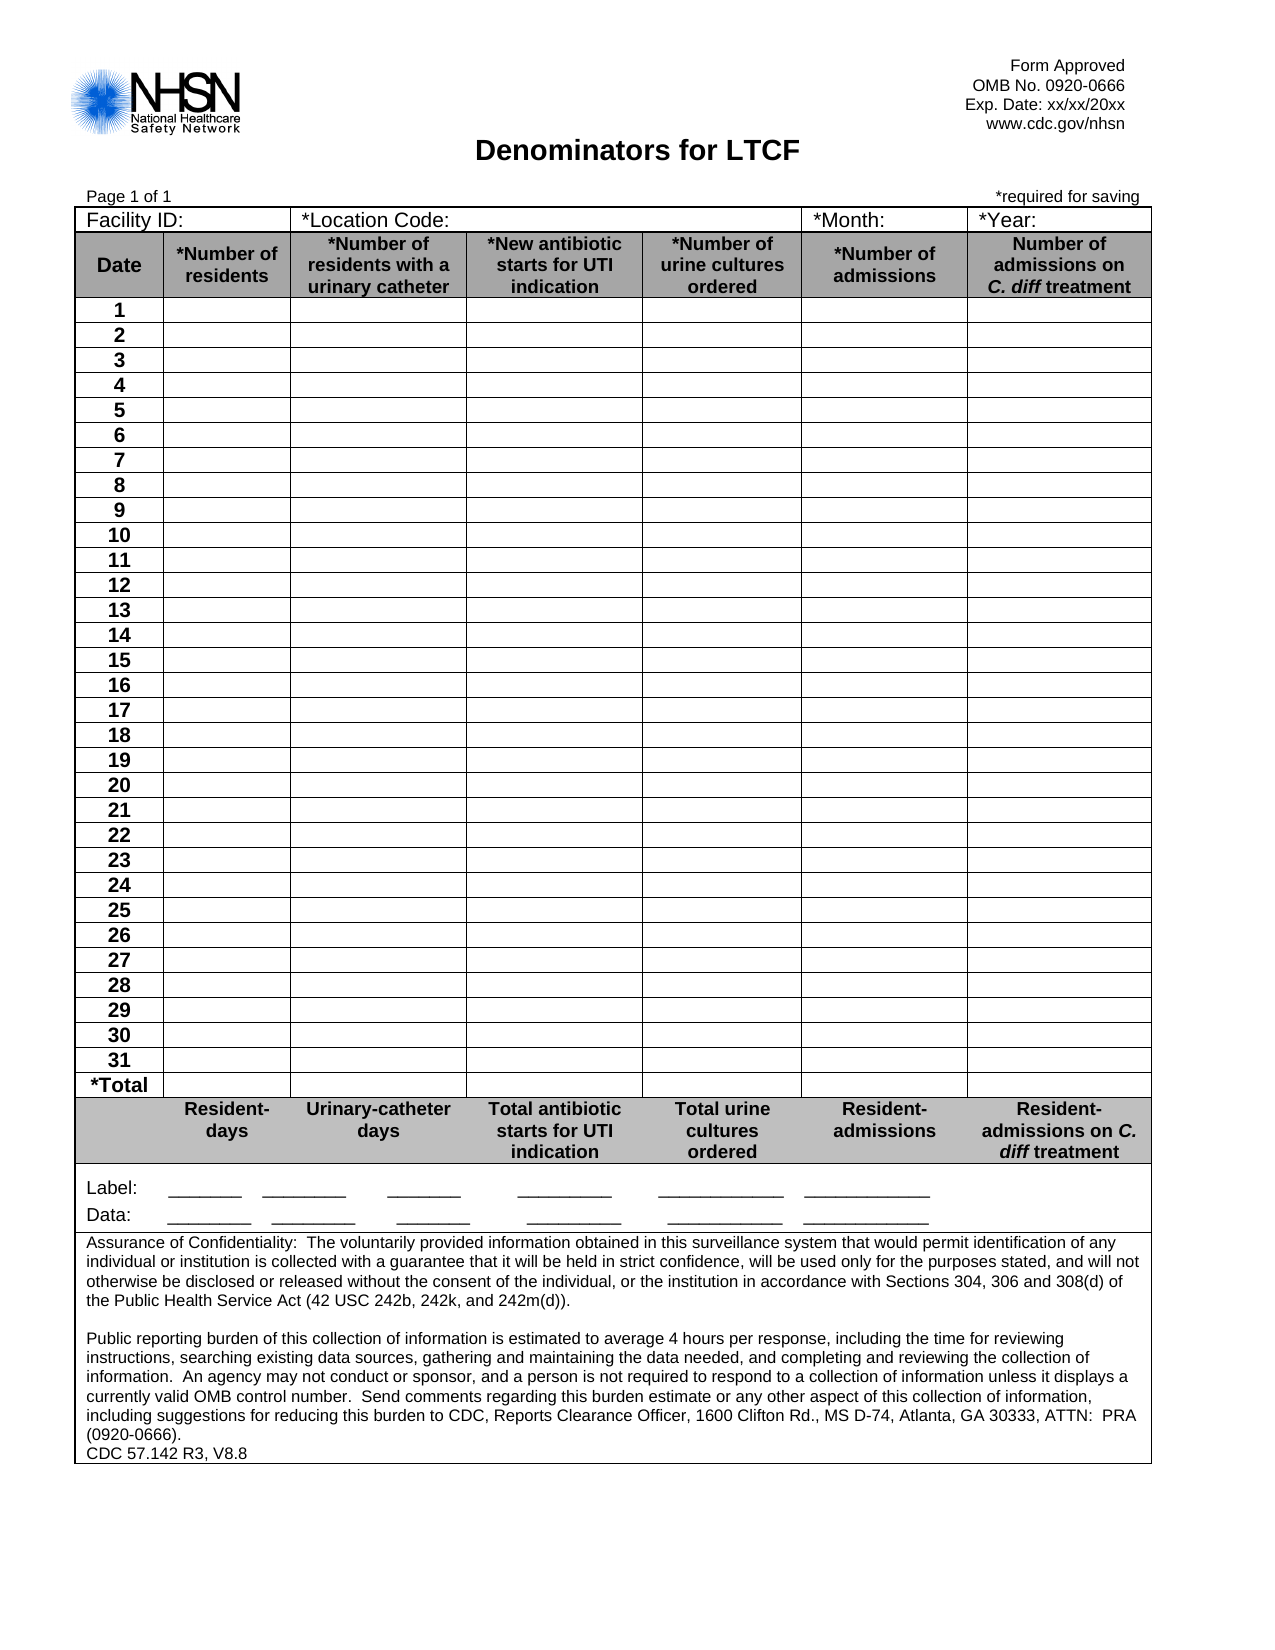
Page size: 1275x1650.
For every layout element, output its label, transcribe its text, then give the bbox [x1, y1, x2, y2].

table_cell [291, 823, 466, 847]
table_cell Total urine cultures ordered [643, 1098, 802, 1163]
table_cell [467, 373, 642, 397]
table_cell [643, 598, 801, 622]
table_cell 26 [76, 923, 163, 947]
table_cell [467, 723, 642, 747]
table_cell [968, 473, 1151, 497]
table_cell Date [76, 233, 163, 297]
table_cell [802, 323, 967, 347]
table_cell [164, 948, 290, 972]
table_cell [802, 848, 967, 872]
table_cell [968, 623, 1151, 647]
table_cell [467, 998, 642, 1022]
table_cell Facility ID: [76, 208, 290, 231]
table_cell [643, 898, 801, 922]
table_cell [968, 523, 1151, 547]
table_cell [164, 573, 290, 597]
table_cell [802, 1048, 967, 1072]
table_cell 15 [76, 648, 163, 672]
table_cell [164, 298, 290, 322]
table_cell [643, 698, 801, 722]
table_cell [291, 598, 466, 622]
table_cell [291, 473, 466, 497]
table_cell [291, 673, 466, 697]
table_cell *Total [76, 1073, 163, 1097]
table_cell [802, 898, 967, 922]
table_cell [467, 523, 642, 547]
table_cell [802, 723, 967, 747]
table_cell [968, 1073, 1151, 1097]
table_cell [291, 798, 466, 822]
table_cell [164, 998, 290, 1022]
table_cell [467, 548, 642, 572]
table_cell 16 [76, 673, 163, 697]
table_cell [291, 698, 466, 722]
table_cell [164, 723, 290, 747]
table_cell [291, 498, 466, 522]
table_cell [802, 948, 967, 972]
table_cell [164, 748, 290, 772]
table_cell [802, 873, 967, 897]
table_cell [968, 848, 1151, 872]
table_cell [291, 323, 466, 347]
table_cell [968, 698, 1151, 722]
table_cell [968, 998, 1151, 1022]
table_cell [467, 898, 642, 922]
table_cell [968, 423, 1151, 447]
picture [71, 57, 240, 136]
table_cell [467, 598, 642, 622]
table_cell [968, 673, 1151, 697]
table_cell [802, 448, 967, 472]
table_cell [164, 423, 290, 447]
table_cell [291, 523, 466, 547]
table_cell 8 [76, 473, 163, 497]
table_cell [467, 773, 642, 797]
table_cell [467, 448, 642, 472]
table_cell [164, 698, 290, 722]
table_cell [802, 798, 967, 822]
table_cell 29 [76, 998, 163, 1022]
table_cell [968, 348, 1151, 372]
table_cell [968, 923, 1151, 947]
table_cell [467, 573, 642, 597]
table_cell *Number of admissions [802, 233, 967, 297]
table_cell [164, 773, 290, 797]
table_cell [802, 823, 967, 847]
text Denominators for LTCF [150, 133, 1125, 166]
table_cell [802, 598, 967, 622]
table_cell 23 [76, 848, 163, 872]
table_cell [164, 923, 290, 947]
table_cell [164, 673, 290, 697]
table_cell [968, 448, 1151, 472]
table_cell [802, 648, 967, 672]
table_cell [968, 548, 1151, 572]
table_cell *Year: [968, 208, 1151, 231]
table_cell [968, 1023, 1151, 1047]
table_cell 28 [76, 973, 163, 997]
table_cell [467, 623, 642, 647]
table_cell [164, 898, 290, 922]
table_cell [968, 323, 1151, 347]
table_cell 6 [76, 423, 163, 447]
table_cell [802, 498, 967, 522]
table_cell 25 [76, 898, 163, 922]
table_cell 17 [76, 698, 163, 722]
table_cell [968, 1048, 1151, 1072]
table_cell [467, 848, 642, 872]
table_cell [291, 973, 466, 997]
table_cell 20 [76, 773, 163, 797]
table_cell [802, 673, 967, 697]
table_cell [164, 1073, 290, 1097]
table_cell [643, 423, 801, 447]
table_cell [802, 573, 967, 597]
table_cell [291, 1023, 466, 1047]
table_cell [164, 798, 290, 822]
table_cell [968, 723, 1151, 747]
table_cell [802, 373, 967, 397]
table_cell [291, 548, 466, 572]
table_cell [802, 1023, 967, 1047]
table_cell 10 [76, 523, 163, 547]
table_cell [802, 973, 967, 997]
table_cell [291, 773, 466, 797]
table_cell [291, 998, 466, 1022]
table_cell 11 [76, 548, 163, 572]
table_cell [968, 573, 1151, 597]
table_cell [802, 1073, 967, 1097]
table_header *required for saving [643, 187, 1151, 206]
table_cell [291, 923, 466, 947]
table_cell 13 [76, 598, 163, 622]
table_cell [802, 698, 967, 722]
table_cell [164, 548, 290, 572]
table_cell [291, 373, 466, 397]
table_cell [802, 748, 967, 772]
table_cell [968, 873, 1151, 897]
table_cell [291, 623, 466, 647]
table_cell 27 [76, 948, 163, 972]
table_cell [291, 398, 466, 422]
table_cell [291, 298, 466, 322]
table_cell [802, 298, 967, 322]
table_cell 30 [76, 1023, 163, 1047]
table_cell [164, 873, 290, 897]
table_cell [164, 373, 290, 397]
table_cell [467, 873, 642, 897]
table_cell [467, 923, 642, 947]
table_cell [968, 398, 1151, 422]
table_cell Number of admissions on C. diff treatment [968, 233, 1151, 297]
table_cell [643, 323, 801, 347]
table_cell Assurance of Confidentiality: The voluntarily provided information obtained in this surveillance system that would permit identification of any individual or institution is collected with a guarantee that it will be held in strict confidence, will be used only for the purposes stated, and will not otherwise be disclosed or released without the consent of the individual, or the institution in accordance with Sections 304, 306 and 308(d) of the Public Health Service Act (42 USC 242b, 242k, and 242m(d)). Public reporting burden of this collection of information is estimated to average 4 hours per response, including the time for reviewing instructions, searching existing data sources, gathering and maintaining the data needed, and completing and reviewing the collection of information. An agency may not conduct or sponsor, and a person is not required to respond to a collection of information unless it displays a currently valid OMB control number. Send comments regarding this burden estimate or any other aspect of this collection of information, including suggestions for reducing this burden to CDC, Reports Clearance Officer, 1600 Clifton Rd., MS D-74, Atlanta, GA 30333, ATTN: PRA (0920-0666). CDC 57.142 R3, V8.8 [76, 1233, 1151, 1463]
table_cell [467, 398, 642, 422]
table_cell 2 [76, 323, 163, 347]
table_cell [643, 1073, 801, 1097]
table_cell [802, 348, 967, 372]
table_cell [643, 373, 801, 397]
table_cell [291, 948, 466, 972]
table_cell [802, 548, 967, 572]
table_cell [164, 448, 290, 472]
table_cell [968, 773, 1151, 797]
table_cell [467, 798, 642, 822]
table_cell *Number of residents with a urinary catheter [291, 233, 466, 297]
table_cell [291, 1048, 466, 1072]
table_cell Resident-admissions on C. diff treatment [967, 1098, 1151, 1163]
table_cell [467, 348, 642, 372]
table_cell [164, 848, 290, 872]
table_cell Resident-admissions [802, 1098, 967, 1163]
table_cell [76, 1098, 164, 1163]
table_cell [467, 323, 642, 347]
table_cell [968, 298, 1151, 322]
table_cell [968, 598, 1151, 622]
table_cell [164, 348, 290, 372]
table_cell [467, 823, 642, 847]
table_cell [643, 773, 801, 797]
table_cell 14 [76, 623, 163, 647]
table_cell [291, 573, 466, 597]
table_cell 19 [76, 748, 163, 772]
table_cell [643, 923, 801, 947]
table_cell 3 [76, 348, 163, 372]
table_header Page 1 of 1 [75, 187, 643, 206]
table_cell [802, 923, 967, 947]
table_cell [467, 1023, 642, 1047]
table_cell [968, 748, 1151, 772]
table_cell *Number of residents [164, 233, 290, 297]
table_cell [467, 698, 642, 722]
table_cell [643, 1048, 801, 1072]
table_cell [467, 673, 642, 697]
table_cell [643, 448, 801, 472]
table_cell [291, 848, 466, 872]
table_cell [164, 823, 290, 847]
table_cell [467, 473, 642, 497]
table_cell [291, 423, 466, 447]
table_cell [643, 973, 801, 997]
table_cell Total antibiotic starts for UTI indication [467, 1098, 643, 1163]
table_cell [643, 948, 801, 972]
table_cell [164, 473, 290, 497]
table_cell [467, 498, 642, 522]
table_cell [164, 648, 290, 672]
table_cell [164, 323, 290, 347]
table_cell [291, 873, 466, 897]
table_cell [467, 973, 642, 997]
table_cell [467, 423, 642, 447]
table_cell [467, 948, 642, 972]
table_cell [968, 373, 1151, 397]
table_cell [291, 723, 466, 747]
table_cell [164, 973, 290, 997]
table_cell [164, 598, 290, 622]
table_cell [968, 798, 1151, 822]
table_cell [643, 498, 801, 522]
table_cell [968, 948, 1151, 972]
table_cell 22 [76, 823, 163, 847]
table_cell 12 [76, 573, 163, 597]
table_cell *Location Code: [291, 208, 801, 231]
table_cell 24 [76, 873, 163, 897]
table_cell [164, 623, 290, 647]
table_cell [291, 748, 466, 772]
table_cell *New antibiotic starts for UTI indication [467, 233, 642, 297]
table_cell Urinary-catheter days [290, 1098, 467, 1163]
table_cell [802, 398, 967, 422]
table_cell 9 [76, 498, 163, 522]
table_cell [467, 298, 642, 322]
table_cell [643, 848, 801, 872]
table_cell [164, 1023, 290, 1047]
table_cell [467, 748, 642, 772]
table_cell 5 [76, 398, 163, 422]
table_cell [802, 473, 967, 497]
table_cell 18 [76, 723, 163, 747]
table_cell [802, 998, 967, 1022]
table_cell 4 [76, 373, 163, 397]
table_cell [643, 823, 801, 847]
table_cell [802, 523, 967, 547]
table_cell [643, 648, 801, 672]
table_cell [968, 898, 1151, 922]
table_cell [643, 673, 801, 697]
table_cell 21 [76, 798, 163, 822]
table_cell [643, 348, 801, 372]
table_cell [467, 1073, 642, 1097]
table_cell [968, 823, 1151, 847]
table_cell *Month: [802, 208, 967, 231]
table_cell [164, 498, 290, 522]
table_cell [643, 998, 801, 1022]
table_cell 31 [76, 1048, 163, 1072]
table_cell Resident-days [164, 1098, 290, 1163]
table_cell [643, 798, 801, 822]
table_cell [643, 548, 801, 572]
table_cell [802, 423, 967, 447]
table_cell [643, 723, 801, 747]
table_cell 7 [76, 448, 163, 472]
table_cell Label: _______ ________ _______ _________ ____________ ____________ Data: ________ ________ _______ _________ ___________ ____________ [76, 1164, 1151, 1232]
table_cell 1 [76, 298, 163, 322]
table_cell [164, 1048, 290, 1072]
table_cell [291, 348, 466, 372]
table_cell [164, 523, 290, 547]
table_cell [802, 623, 967, 647]
table_cell [467, 648, 642, 672]
table_cell [291, 1073, 466, 1097]
table_cell *Number of urine cultures ordered [643, 233, 801, 297]
table_cell [467, 1048, 642, 1072]
table_cell [643, 1023, 801, 1047]
table_cell [802, 773, 967, 797]
table_cell [968, 973, 1151, 997]
table_cell [291, 898, 466, 922]
table_cell [643, 398, 801, 422]
table_cell [643, 298, 801, 322]
table_cell [164, 398, 290, 422]
table_cell [643, 573, 801, 597]
table_cell [291, 448, 466, 472]
table_cell [291, 648, 466, 672]
table_cell [643, 523, 801, 547]
table_cell [643, 473, 801, 497]
table_cell [643, 873, 801, 897]
table_cell [968, 498, 1151, 522]
table_cell [968, 648, 1151, 672]
table_cell [643, 748, 801, 772]
table_cell [643, 623, 801, 647]
